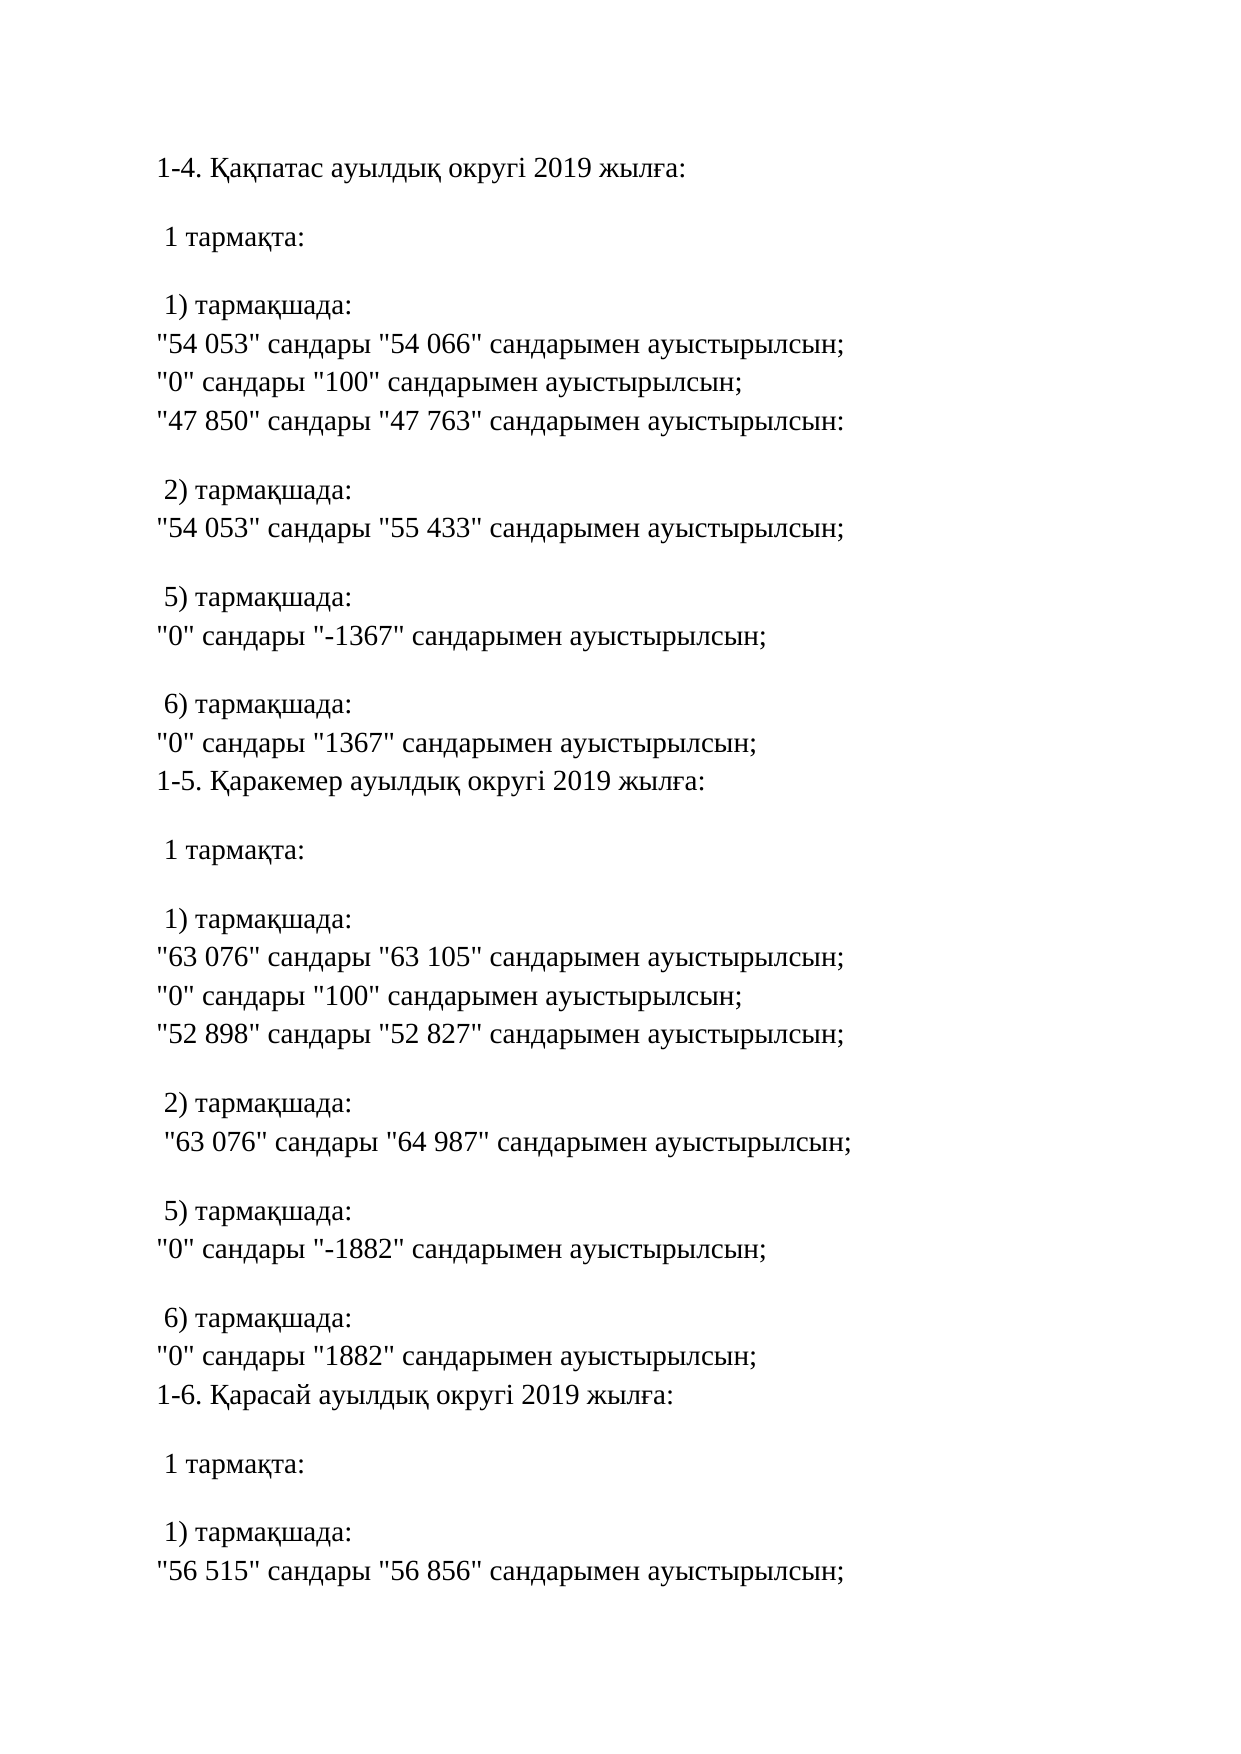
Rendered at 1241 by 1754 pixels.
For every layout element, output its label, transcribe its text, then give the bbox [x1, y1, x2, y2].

text 5) тармақшада: [112, 579, 1128, 613]
text 5) тармақшада: [112, 1193, 1128, 1226]
text "56 515" сандары "56 856" сандарымен ауыстырылсын; [112, 1553, 1128, 1587]
text 1) тармақшада: [112, 287, 1128, 321]
text "52 898" сандары "52 827" сандарымен ауыстырылсын; [112, 1017, 1128, 1050]
text 1 тармақта: [112, 219, 1128, 252]
text 1-6. Қарасай ауылдық округі 2019 жылға: [112, 1377, 1128, 1411]
text "0" сандары "-1882" сандарымен ауыстырылсын; [112, 1231, 1128, 1265]
text "47 850" сандары "47 763" сандарымен ауыстырылсын: [112, 403, 1128, 437]
text 1-4. Қақпатас ауылдық округі 2019 жылға: [112, 150, 1128, 183]
text "0" сандары "100" сандарымен ауыстырылсын; [112, 364, 1128, 398]
text 6) тармақшада: [112, 1300, 1128, 1333]
text 1) тармақшада: [112, 901, 1128, 934]
text "54 053" сандары "54 066" сандарымен ауыстырылсын; [112, 326, 1128, 359]
text 2) тармақшада: [112, 1085, 1128, 1119]
text "0" сандары "1367" сандарымен ауыстырылсын; [112, 725, 1128, 758]
text "0" сандары "-1367" сандарымен ауыстырылсын; [112, 618, 1128, 651]
text 2) тармақшада: [112, 472, 1128, 505]
text "0" сандары "100" сандарымен ауыстырылсын; [112, 978, 1128, 1012]
text "54 053" сандары "55 433" сандарымен ауыстырылсын; [112, 510, 1128, 544]
text "0" сандары "1882" сандарымен ауыстырылсын; [112, 1338, 1128, 1372]
text "63 076" сандары "63 105" сандарымен ауыстырылсын; [112, 939, 1128, 973]
text 6) тармақшада: [112, 686, 1128, 720]
text "63 076" сандары "64 987" сандарымен ауыстырылсын; [112, 1124, 1128, 1157]
text 1-5. Қаракемер ауылдық округі 2019 жылға: [112, 763, 1128, 797]
text 1) тармақшада: [112, 1514, 1128, 1548]
text 1 тармақта: [112, 1446, 1128, 1479]
text 1 тармақта: [112, 832, 1128, 866]
